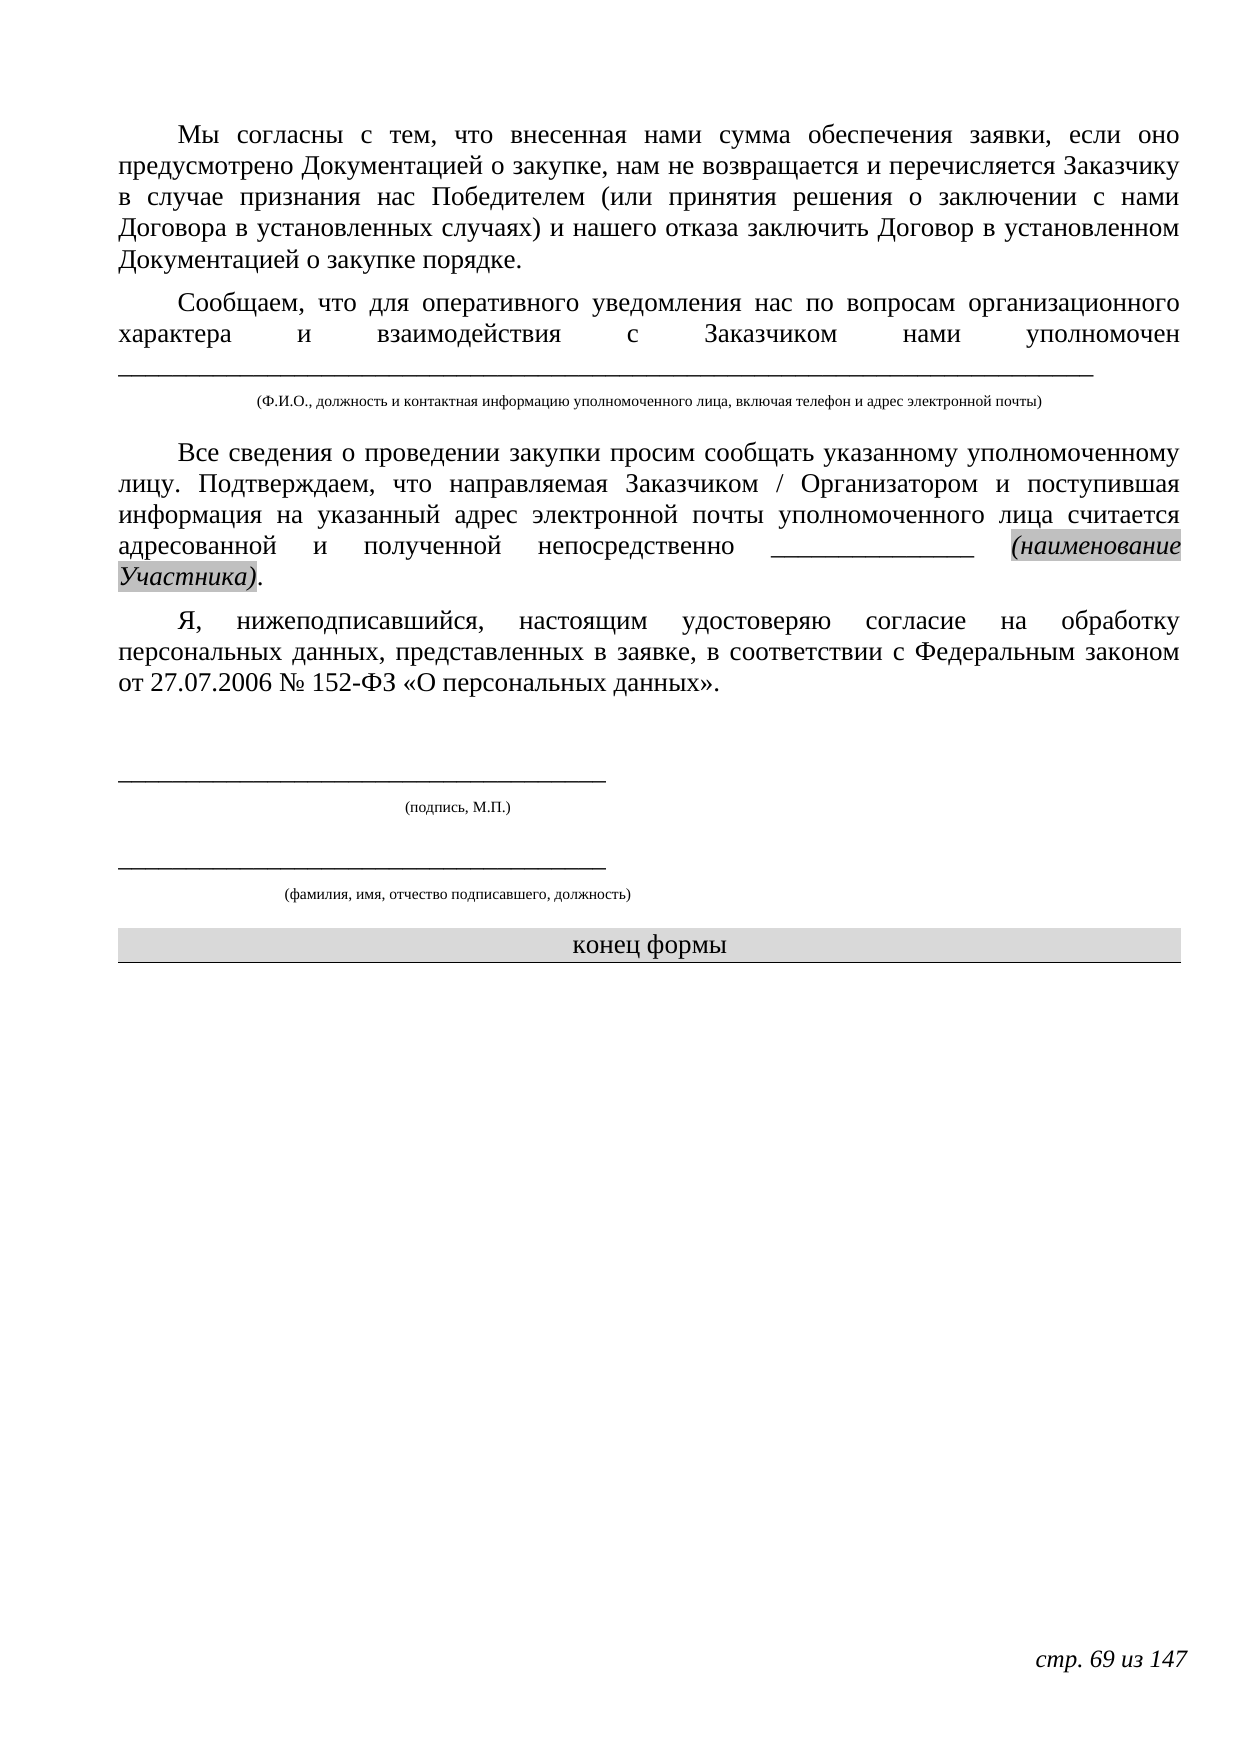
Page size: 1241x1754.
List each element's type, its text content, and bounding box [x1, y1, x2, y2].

text ____________________________________ [118, 754, 1181, 785]
text Все сведения о проведении закупки просим сообщать указанному уполномоченному лицу. Подтверждаем, что направляемая Заказчиком / Организатором и поступившая информация на указанный адрес электронной почты уполномоченного лица считается адресованной и полученной непосредственно _______________ (наименование Участника). [118, 436, 1181, 592]
text (Ф.И.О., должность и контактная информацию уполномоченного лица, включая телефон и адрес электронной почты) [118, 392, 1181, 423]
text Сообщаем, что для оперативного уведомления нас по вопросам организационного характера и взаимодействия с Заказчиком нами уполномочен ________________________________________________________________________ [118, 286, 1181, 380]
text (фамилия, имя, отчество подписавшего, должность) [118, 885, 797, 916]
text конец формы [118, 928, 1181, 962]
text ____________________________________ [118, 841, 1181, 872]
text Я, нижеподписавшийся, настоящим удостоверяю согласие на обработку персональных данных, представленных в заявке, в соответствии с Федеральным законом от 27.07.2006 № 152-ФЗ «О персональных данных». [118, 604, 1181, 698]
text (подпись, М.П.) [118, 797, 797, 828]
text Мы согласны с тем, что внесенная нами сумма обеспечения заявки, если оно предусмотрено Документацией о закупке, нам не возвращается и перечисляется Заказчику в случае признания нас Победителем (или принятия решения о заключении с нами Договора в установленных случаях) и нашего отказа заключить Договор в установленном Документацией о закупке порядке. [118, 118, 1181, 274]
